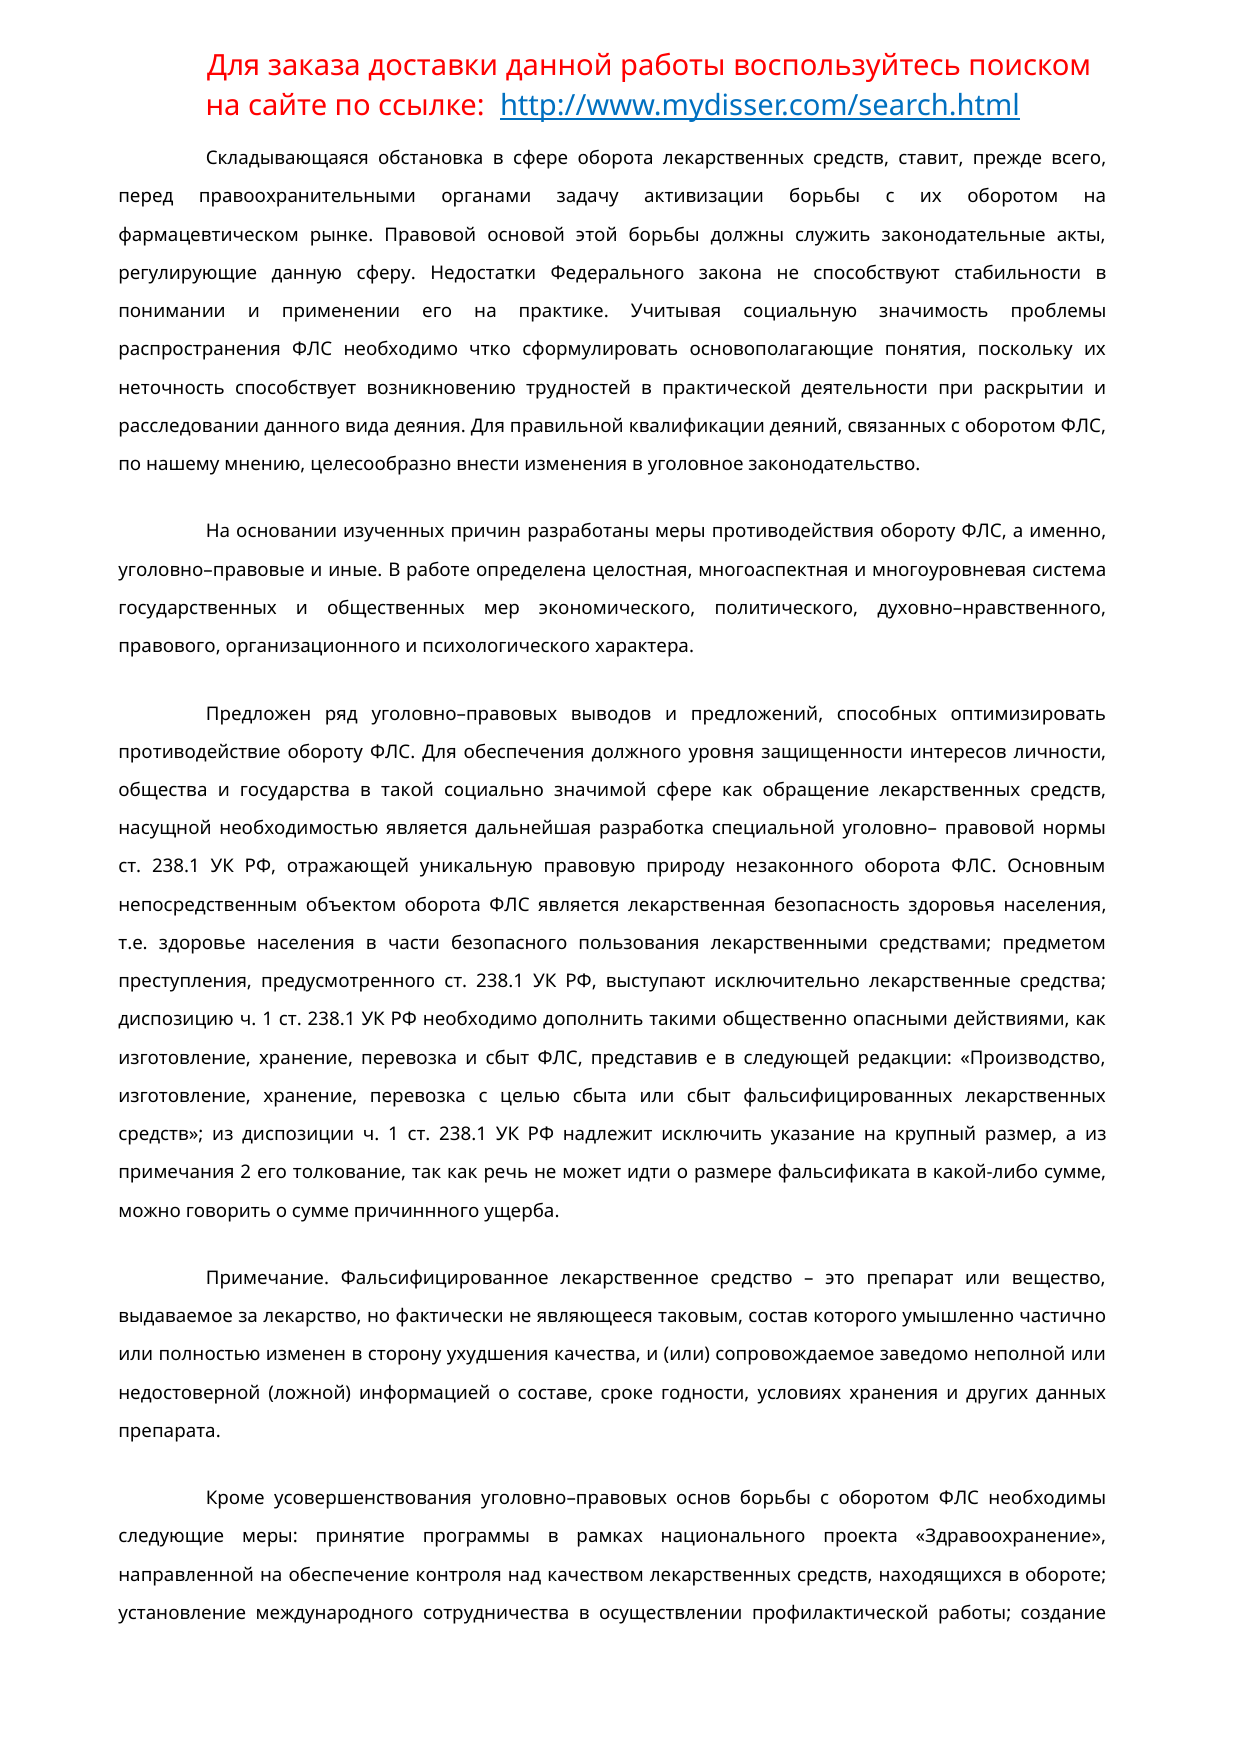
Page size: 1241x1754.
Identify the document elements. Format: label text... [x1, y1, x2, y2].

text Складывающаяся обстановка в сфере оборота лекарственных средств, ставит, прежде всего, перед правоохранительными органами задачу активизации борьбы с их оборотом на фармацевтическом рынке. Правовой основой этой борьбы должны служить законодательные акты, регулирующие данную сферу. Недостатки Федерального закона не способствуют стабильности в понимании и применении его на практике. Учитывая социальную значимость проблемы распространения ФЛС необходимо чтко сформулировать основополагающие понятия, поскольку их неточность способствует возникновению трудностей в практической деятельности при раскрытии и расследовании данного вида деяния. Для правильной квалификации деяний, связанных с оборотом ФЛС, по нашему мнению, целесообразно внести изменения в уголовное законодательство. [118, 144, 1107, 476]
text На основании изученных причин разработаны меры противодействия обороту ФЛС, а именно, уголовно–правовые и иные. В работе определена целостная, многоаспектная и многоуровневая система государственных и общественных мер экономического, политического, духовно–нравственного, правового, организационного и психологического характера. [118, 518, 1107, 658]
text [118, 1484, 1107, 1625]
text Примечание. Фальсифицированное лекарственное средство – это препарат или вещество, выдаваемое за лекарство, но фактически не являющееся таковым, состав которого умышленно частично или полностью изменен в сторону ухудшения качества, и (или) сопровождаемое заведомо неполной или недостоверной (ложной) информацией о составе, сроке годности, условиях хранения и других данных препарата. [118, 1264, 1107, 1443]
text Предложен ряд уголовно–правовых выводов и предложений, способных оптимизировать противодействие обороту ФЛС. Для обеспечения должного уровня защищенности интересов личности, общества и государства в такой социально значимой сфере как обращение лекарственных средств, насущной необходимостью является дальнейшая разработка специальной уголовно– правовой нормы ст. 238.1 УК РФ, отражающей уникальную правовую природу незаконного оборота ФЛС. Основным непосредственным объектом оборота ФЛС является лекарственная безопасность здоровья населения, т.е. здоровье населения в части безопасного пользования лекарственными средствами; предметом преступления, предусмотренного ст. 238.1 УК РФ, выступают исключительно лекарственные средства; диспозицию ч. 1 ст. 238.1 УК РФ необходимо дополнить такими общественно опасными действиями, как изготовление, хранение, перевозка и сбыт ФЛС, представив е в следующей редакции: «Производство, изготовление, хранение, перевозка с целью сбыта или сбыт фальсифицированных лекарственных средств»; из диспозиции ч. 1 ст. 238.1 УК РФ надлежит исключить указание на крупный размер, а из примечания 2 его толкование, так как речь не может идти о размере фальсификата в какой-либо сумме, можно говорить о сумме причиннного ущерба. [118, 700, 1107, 1222]
